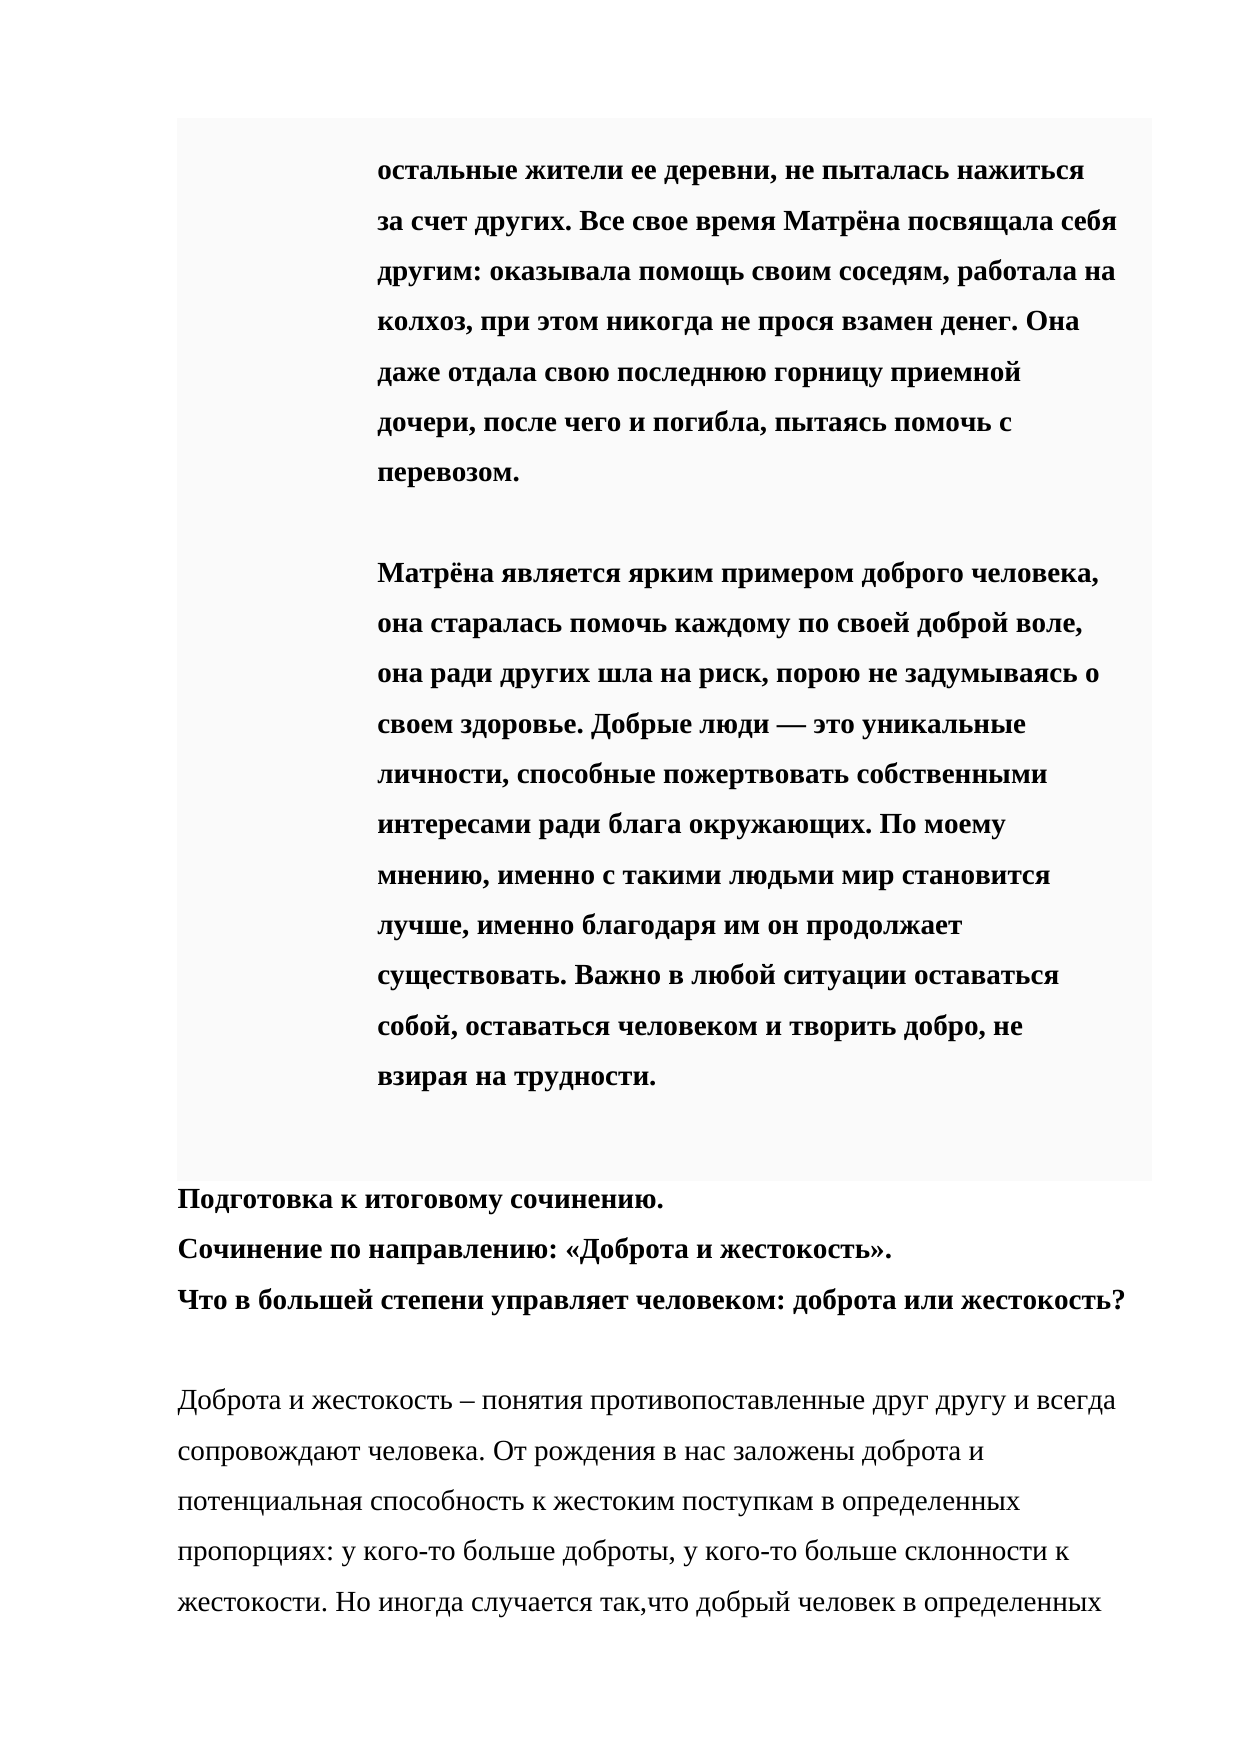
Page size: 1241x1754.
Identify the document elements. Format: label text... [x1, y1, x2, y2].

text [177, 1382, 1152, 1617]
text Подготовка к итоговому сочинению. [177, 1181, 1152, 1215]
text Сочинение по направлению: «Доброта и жестокость». [177, 1232, 1152, 1265]
text Что в большей степени управляет человеком: доброта или жестокость? [177, 1282, 1152, 1315]
table_cell [177, 118, 1152, 1181]
